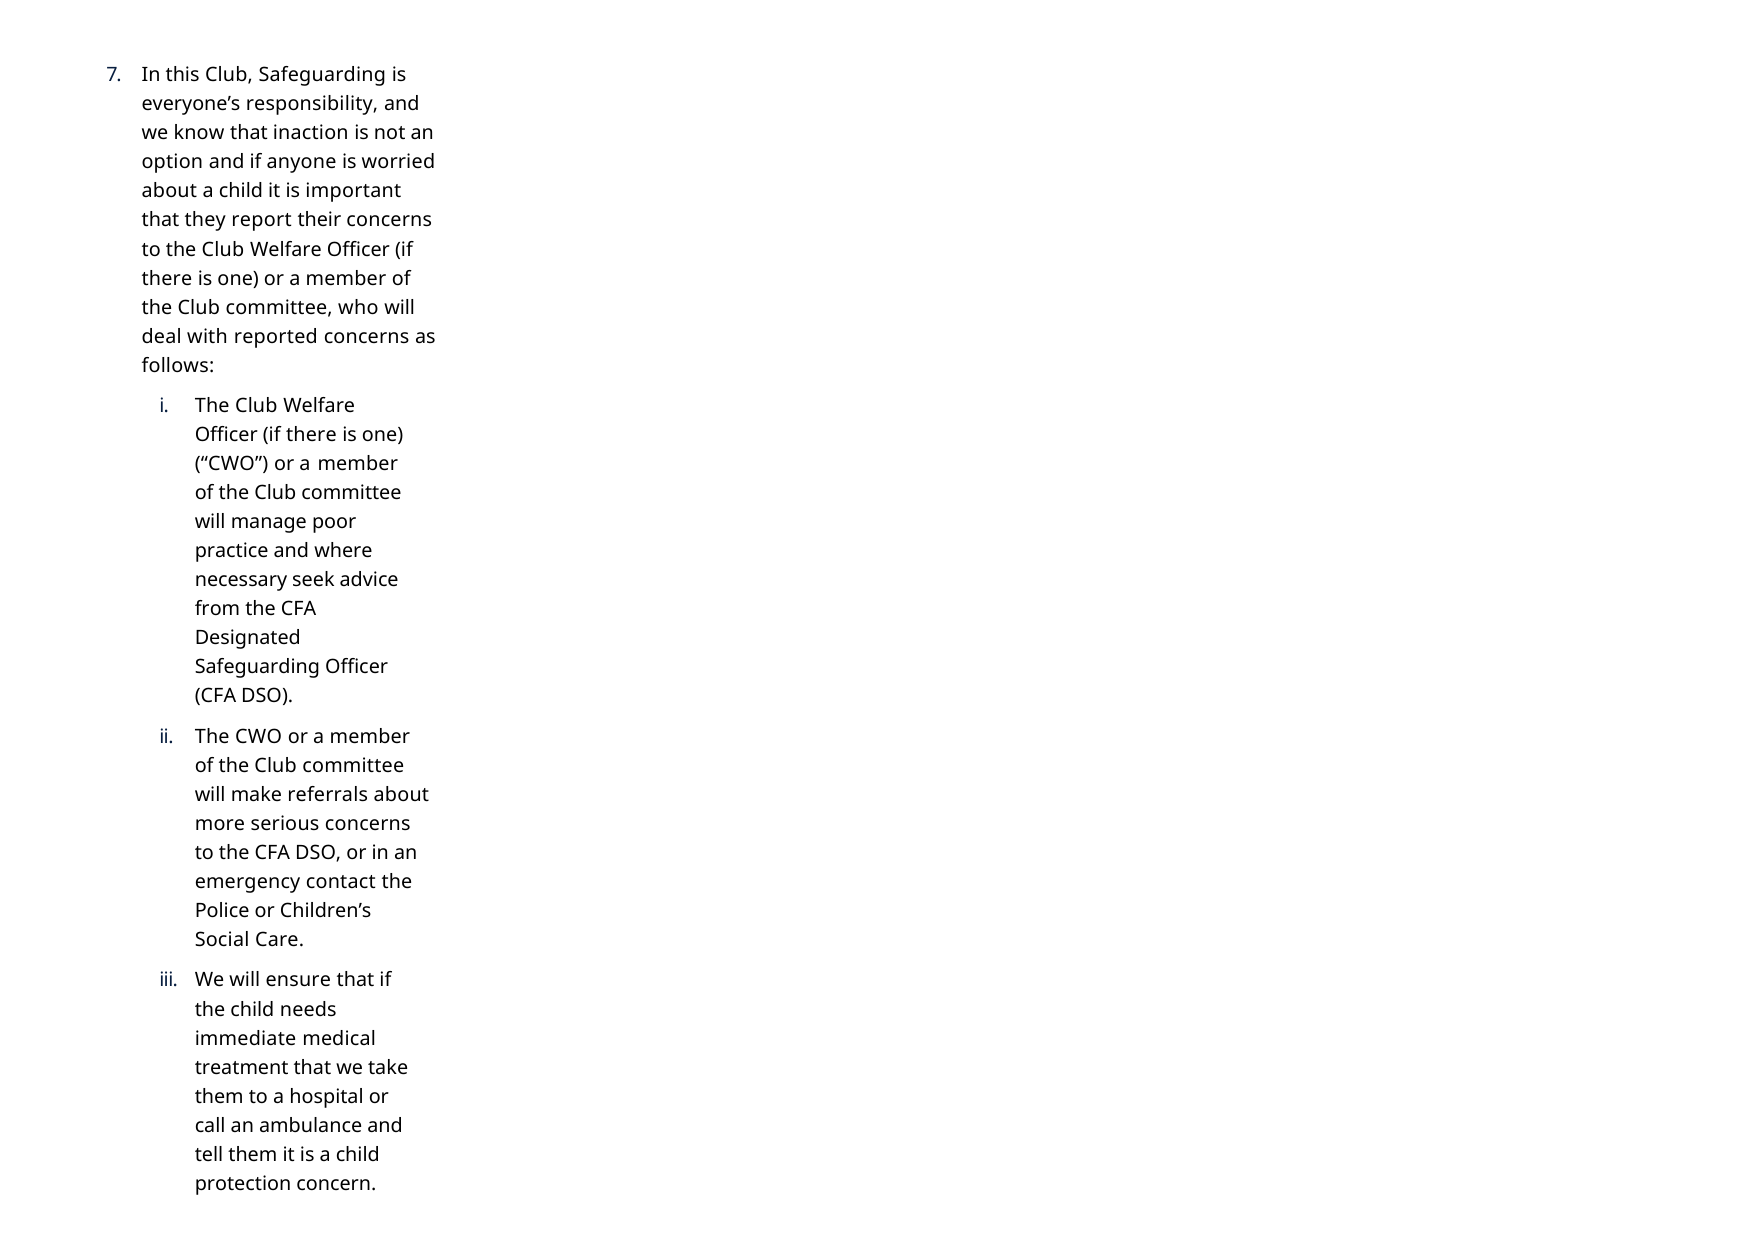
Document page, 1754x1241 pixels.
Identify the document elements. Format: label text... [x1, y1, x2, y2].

text of the Club committee will manage poor practice and where necessary seek advice from the CFA Designated Safeguarding Officer (CFA DSO). [194, 478, 424, 709]
list The CWO or a member of the Club committee will make referrals about more serious concerns to the CFA DSO, or in an emergency contact the Police or Children’s Social Care. [159, 722, 431, 952]
list We will ensure that if the child needs immediate medical [159, 966, 399, 1051]
text treatment that we take them to a hospital or call an ambulance and tell them it is a child protection concern. [194, 1053, 424, 1196]
list In this Club, Safeguarding is everyone’s responsibility, and we know that inaction is not an option and if anyone is worried about a child it is important that they report their concerns to the Club Welfare Officer (if there is one) or a member of the Club committee, who will deal with reported concerns as follows: [106, 60, 439, 378]
list The Club Welfare Officer (if there is one) (“CWO”) or a member [159, 391, 423, 476]
